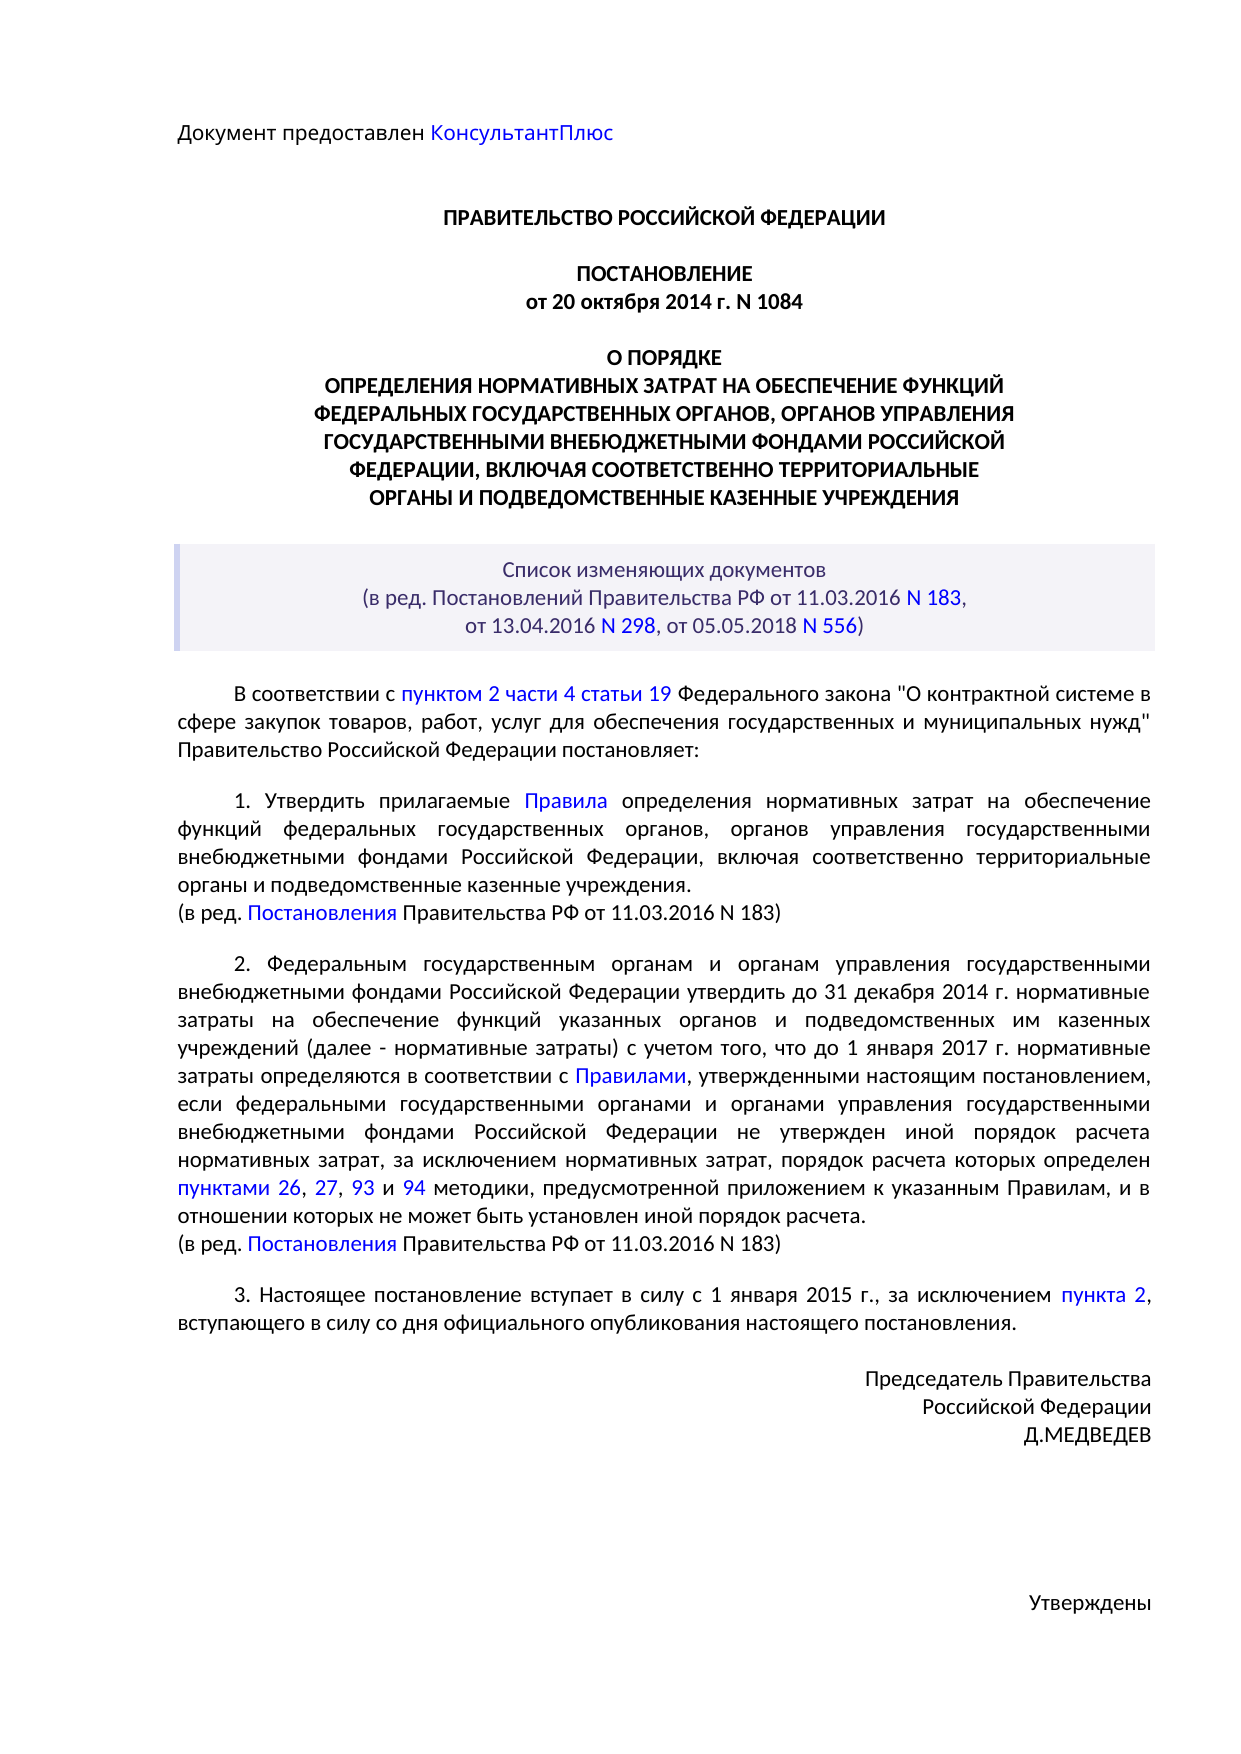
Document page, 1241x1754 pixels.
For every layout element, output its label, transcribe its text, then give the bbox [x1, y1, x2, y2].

text 2. Федеральным государственным органам и органам управления государственными внебюджетными фондами Российской Федерации утвердить до 31 декабря 2014 г. нормативные затраты на обеспечение функций указанных органов и подведомственных им казенных учреждений (далее - нормативные затраты) с учетом того, что до 1 января 2017 г. нормативные затраты определяются в соответствии с Правилами, утвержденными настоящим постановлением, если федеральными государственными органами и органами управления государственными внебюджетными фондами Российской Федерации не утвержден иной порядок расчета нормативных затрат, за исключением нормативных затрат, порядок расчета которых определен пунктами 26, 27, 93 и 94 методики, предусмотренной приложением к указанным Правилам, и в отношении которых не может быть установлен иной порядок расчета. [177, 949, 1152, 1229]
text Д.МЕДВЕДЕВ [177, 1420, 1152, 1448]
title от 20 октября 2014 г. N 1084 [177, 287, 1152, 315]
title ОПРЕДЕЛЕНИЯ НОРМАТИВНЫХ ЗАТРАТ НА ОБЕСПЕЧЕНИЕ ФУНКЦИЙ [177, 371, 1152, 399]
text (в ред. Постановления Правительства РФ от 11.03.2016 N 183) [177, 898, 1152, 926]
title ПРАВИТЕЛЬСТВО РОССИЙСКОЙ ФЕДЕРАЦИИ [177, 203, 1152, 231]
text (в ред. Постановления Правительства РФ от 11.03.2016 N 183) [177, 1229, 1152, 1257]
text Утверждены [177, 1588, 1152, 1617]
table_header Список изменяющих документов (в ред. Постановлений Правительства РФ от 11.03.2016 N 183, от 13.04.2016 N 298, от 05.05.2018 N 556) [180, 544, 1149, 651]
text В соответствии с пунктом 2 части 4 статьи 19 Федерального закона "О контрактной системе в сфере закупок товаров, работ, услуг для обеспечения государственных и муниципальных нужд" Правительство Российской Федерации постановляет: [177, 679, 1152, 763]
title Документ предоставлен КонсультантПлюс [177, 118, 1152, 175]
title ФЕДЕРАЦИИ, ВКЛЮЧАЯ СООТВЕТСТВЕННО ТЕРРИТОРИАЛЬНЫЕ [177, 455, 1152, 483]
title ФЕДЕРАЛЬНЫХ ГОСУДАРСТВЕННЫХ ОРГАНОВ, ОРГАНОВ УПРАВЛЕНИЯ [177, 399, 1152, 427]
title ОРГАНЫ И ПОДВЕДОМСТВЕННЫЕ КАЗЕННЫЕ УЧРЕЖДЕНИЯ [177, 483, 1152, 511]
text Российской Федерации [177, 1392, 1152, 1420]
title ПОСТАНОВЛЕНИЕ [177, 259, 1152, 287]
text 1. Утвердить прилагаемые Правила определения нормативных затрат на обеспечение функций федеральных государственных органов, органов управления государственными внебюджетными фондами Российской Федерации, включая соответственно территориальные органы и подведомственные казенные учреждения. [177, 786, 1152, 898]
title О ПОРЯДКЕ [177, 343, 1152, 371]
text 3. Настоящее постановление вступает в силу с 1 января 2015 г., за исключением пункта 2, вступающего в силу со дня официального опубликования настоящего постановления. [177, 1280, 1152, 1336]
text Председатель Правительства [177, 1364, 1152, 1392]
title ГОСУДАРСТВЕННЫМИ ВНЕБЮДЖЕТНЫМИ ФОНДАМИ РОССИЙСКОЙ [177, 427, 1152, 455]
